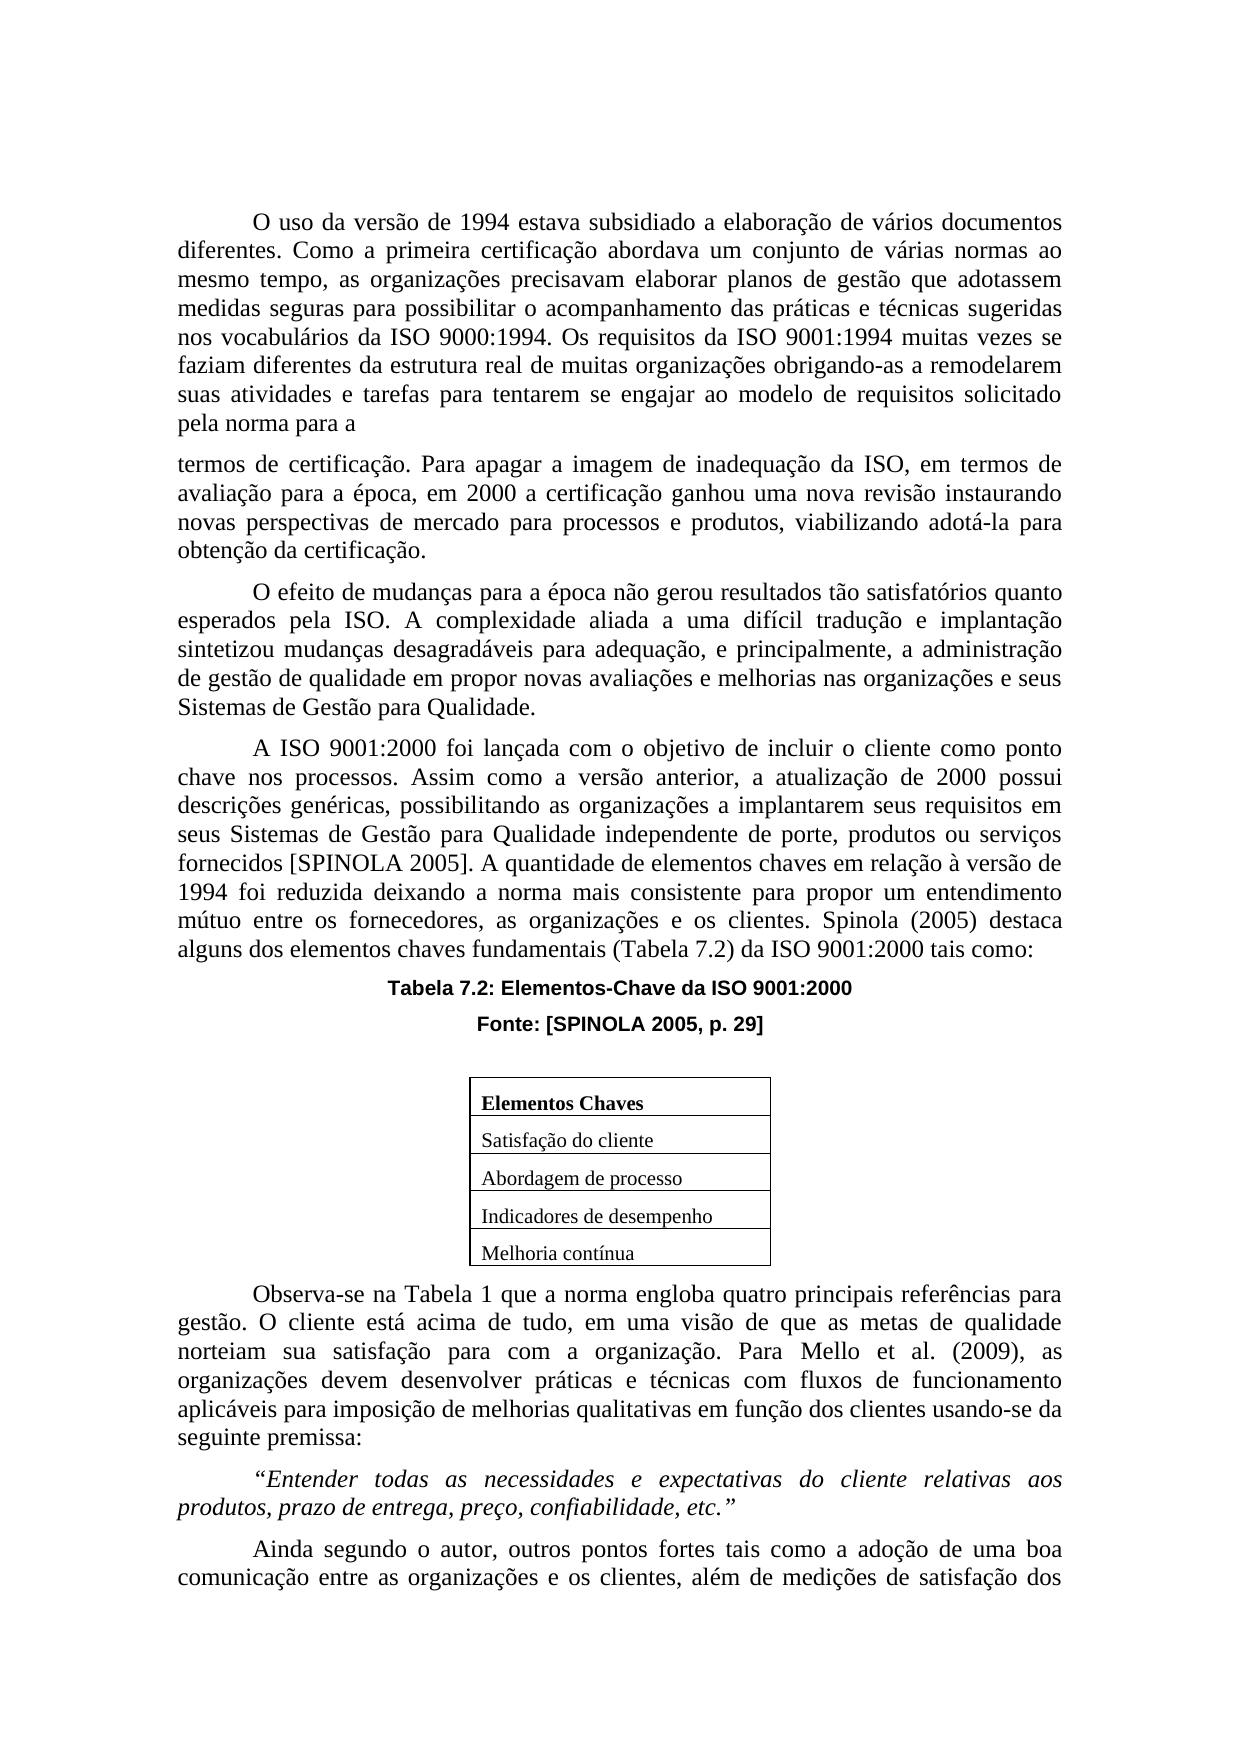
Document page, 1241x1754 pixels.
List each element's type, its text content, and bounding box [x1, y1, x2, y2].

table_cell Melhoria contínua [471, 1229, 770, 1265]
text “Entender todas as necessidades e expectativas do cliente relativas aos produtos, prazo de entrega, preço, confiabilidade, etc.” [177, 1464, 1063, 1521]
table_header Elementos Chaves [471, 1078, 770, 1115]
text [177, 1534, 1063, 1591]
table_cell Satisfação do cliente [471, 1116, 770, 1152]
text O efeito de mudanças para a época não gerou resultados tão satisfatórios quanto esperados pela ISO. A complexidade aliada a uma difícil tradução e implantação sintetizou mudanças desagradáveis para adequação, e principalmente, a administração de gestão de qualidade em propor novas avaliações e melhorias nas organizações e seus Sistemas de Gestão para Qualidade. [177, 577, 1063, 721]
text Fonte: [SPINOLA 2005, p. 29] [177, 1012, 1063, 1036]
table_cell Abordagem de processo [471, 1154, 770, 1190]
text A ISO 9001:2000 foi lançada com o objetivo de incluir o cliente como ponto chave nos processos. Assim como a versão anterior, a atualização de 2000 possui descrições genéricas, possibilitando as organizações a implantarem seus requisitos em seus Sistemas de Gestão para Qualidade independente de porte, produtos ou serviços fornecidos [SPINOLA 2005]. A quantidade de elementos chaves em relação à versão de 1994 foi reduzida deixando a norma mais consistente para propor um entendimento mútuo entre os fornecedores, as organizações e os clientes. Spinola (2005) destaca alguns dos elementos chaves fundamentais (Tabela 7.2) da ISO 9001:2000 tais como: [177, 733, 1063, 963]
text Observa-se na Tabela 1 que a norma engloba quatro principais referências para gestão. O cliente está acima de tudo, em uma visão de que as metas de qualidade norteiam sua satisfação para com a organização. Para Mello et al. (2009), as organizações devem desenvolver práticas e técnicas com fluxos de funcionamento aplicáveis para imposição de melhorias qualitativas em função dos clientes usando-se da seguinte premissa: [177, 1279, 1063, 1451]
text Tabela 7.2: Elementos-Chave da ISO 9001:2000 [177, 976, 1063, 999]
table_cell Indicadores de desempenho [471, 1191, 770, 1228]
text O uso da versão de 1994 estava subsidiado a elaboração de vários documentos diferentes. Como a primeira certificação abordava um conjunto de várias normas ao mesmo tempo, as organizações precisavam elaborar planos de gestão que adotassem medidas seguras para possibilitar o acompanhamento das práticas e técnicas sugeridas nos vocabulários da ISO 9000:1994. Os requisitos da ISO 9001:1994 muitas vezes se faziam diferentes da estrutura real de muitas organizações obrigando-as a remodelarem suas atividades e tarefas para tentarem se engajar ao modelo de requisitos solicitado pela norma para a [177, 207, 1063, 437]
text termos de certificação. Para apagar a imagem de inadequação da ISO, em termos de avaliação para a época, em 2000 a certificação ganhou uma nova revisão instaurando novas perspectivas de mercado para processos e produtos, viabilizando adotá-la para obtenção da certificação. [177, 449, 1063, 564]
